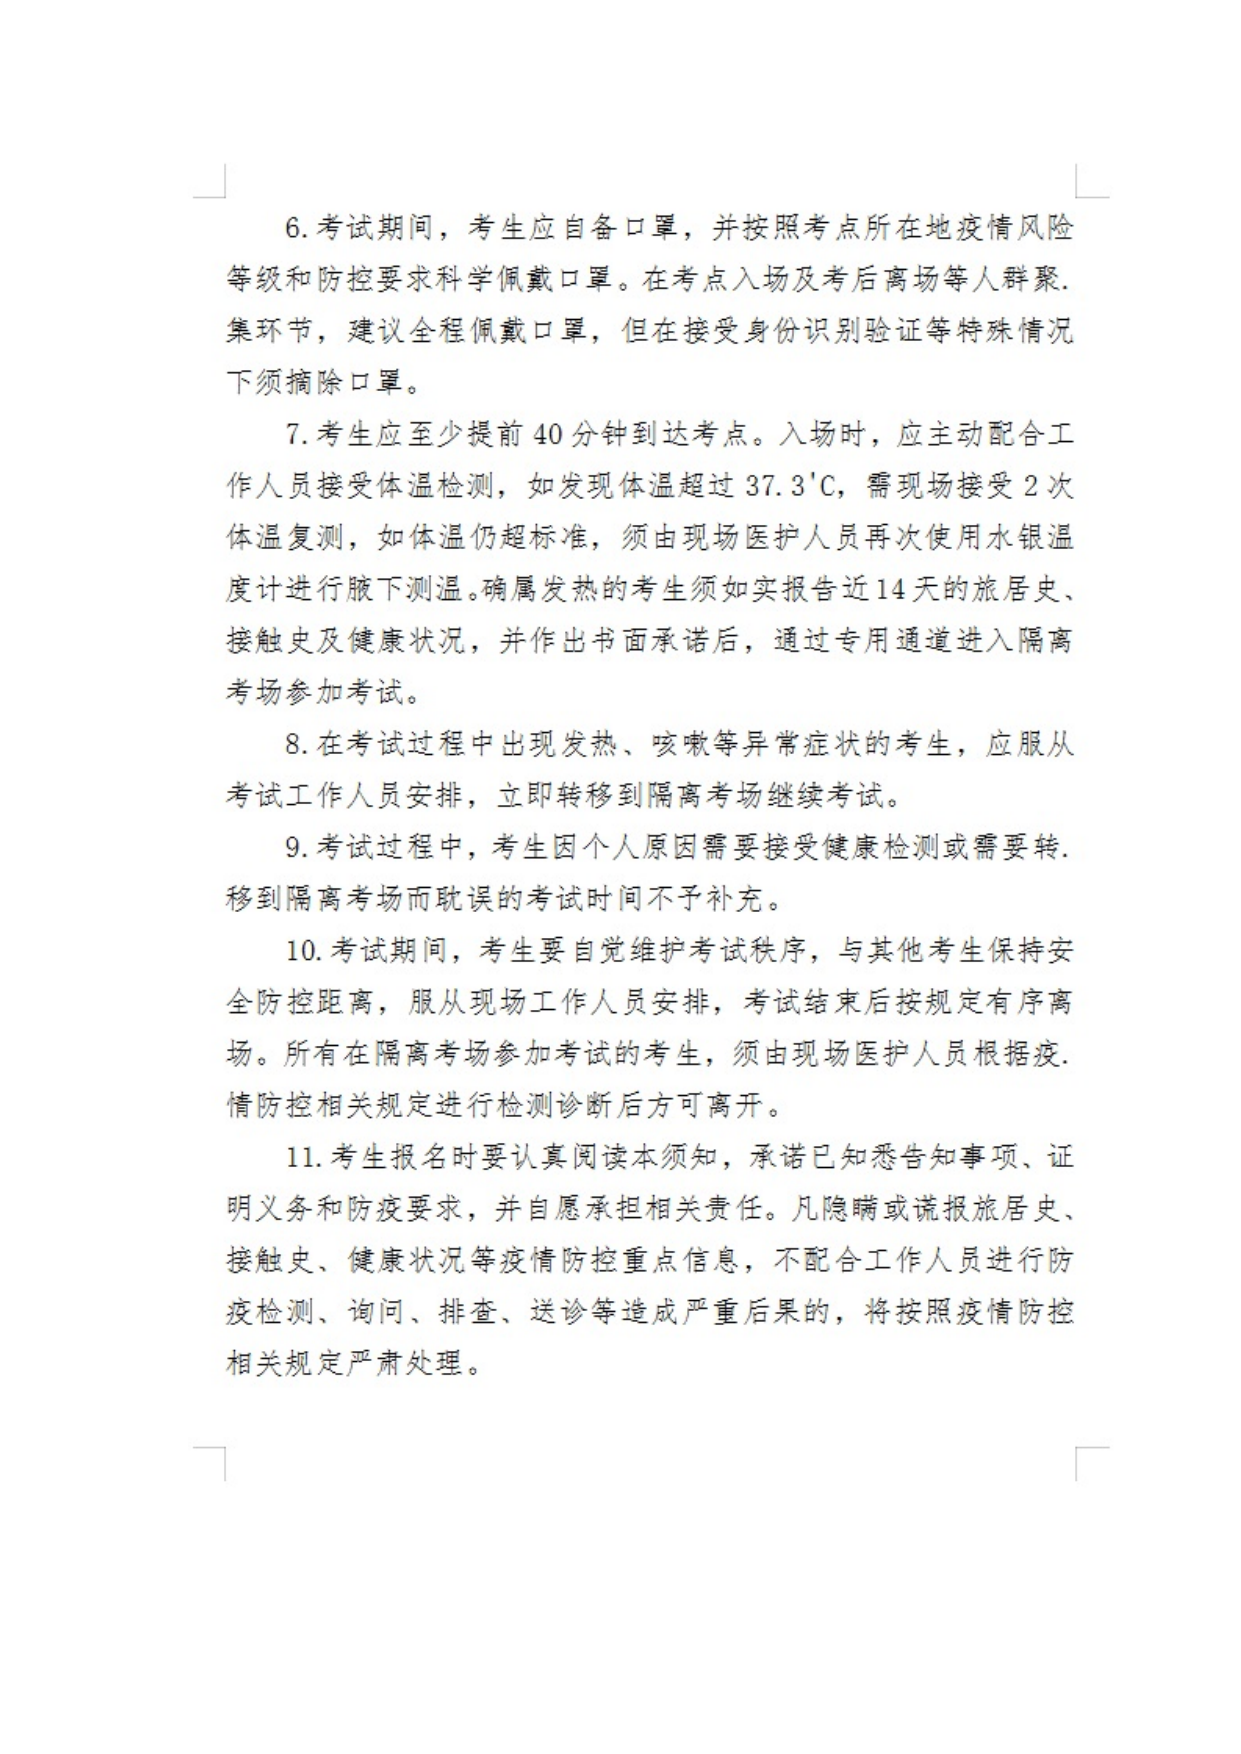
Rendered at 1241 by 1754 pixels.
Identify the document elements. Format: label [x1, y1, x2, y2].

picture [187, 162, 1121, 1494]
